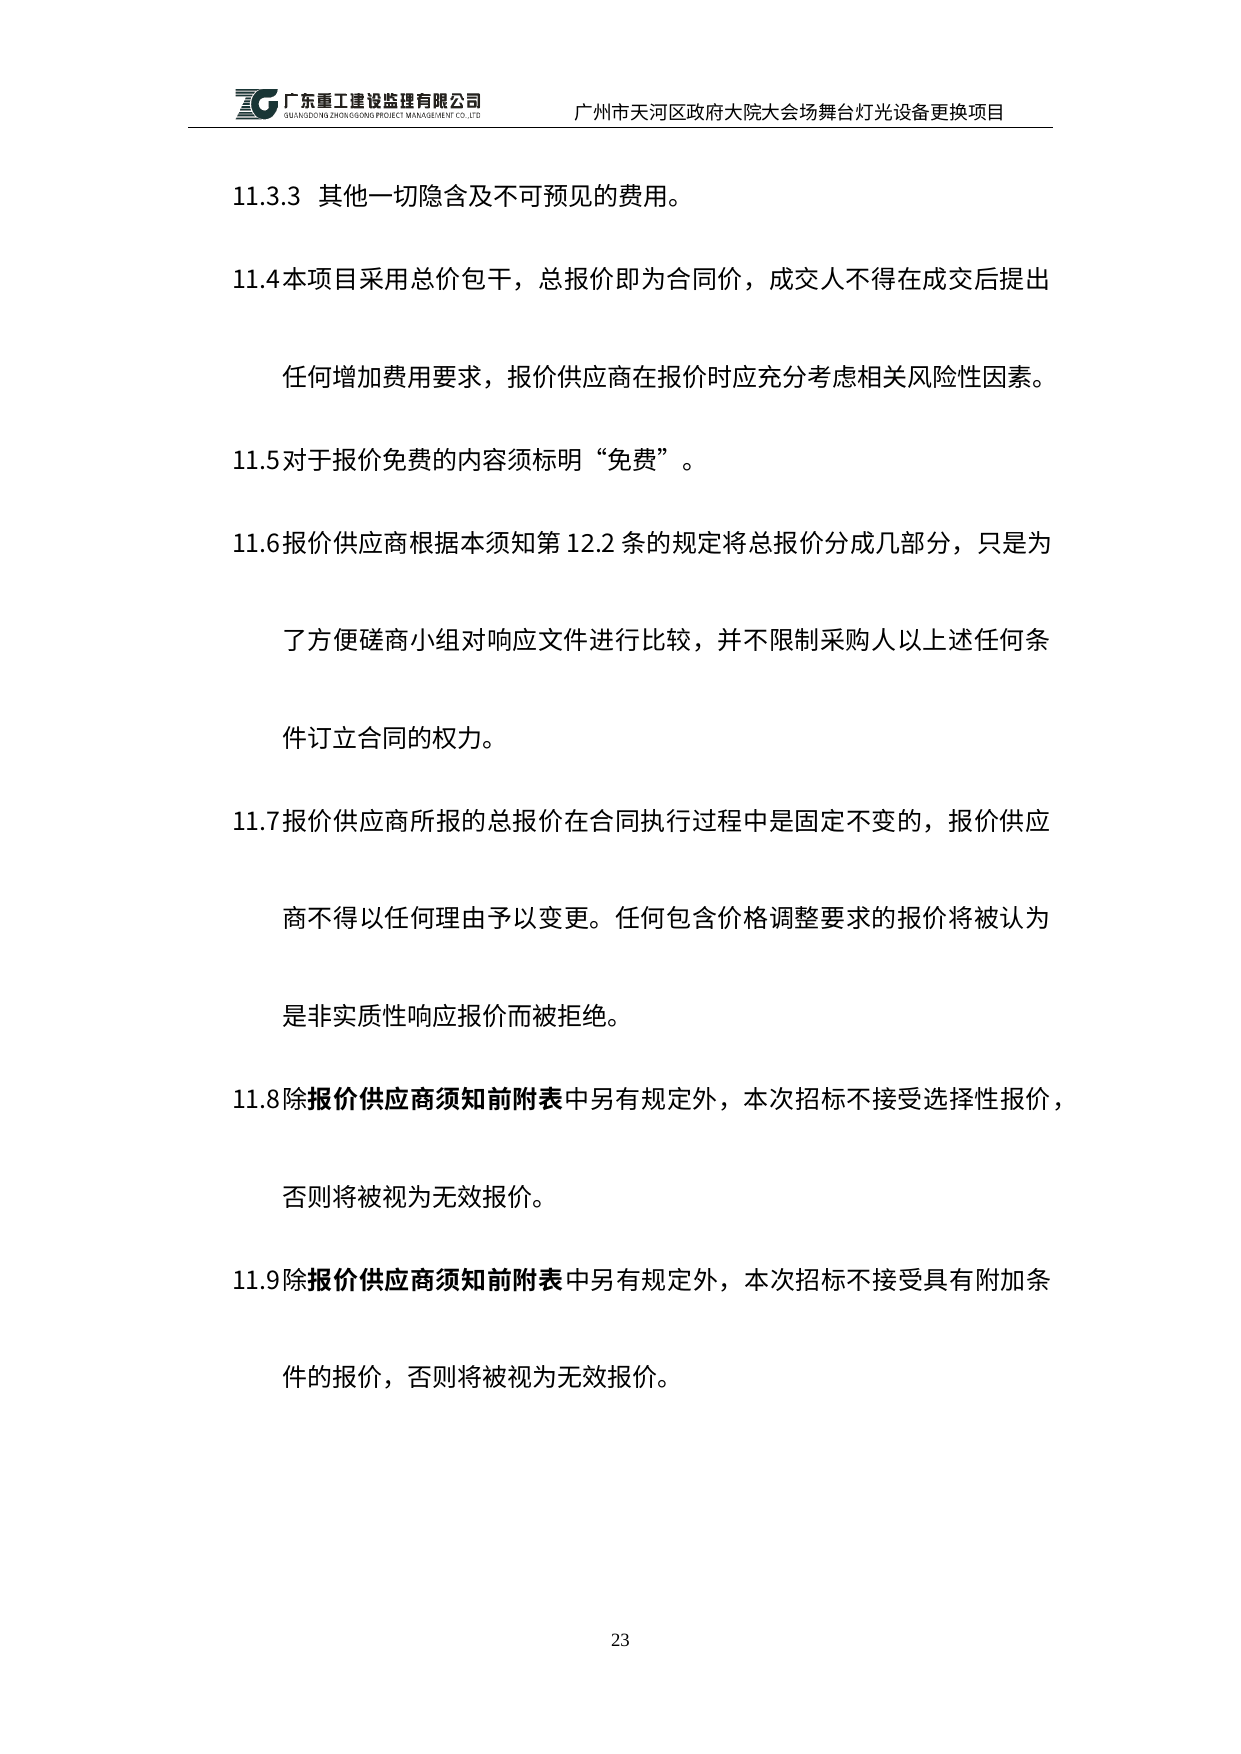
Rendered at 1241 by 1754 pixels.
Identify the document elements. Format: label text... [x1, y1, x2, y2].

picture [235, 88, 481, 120]
list 对于报价免费的内容须标明“免费”。 [232, 426, 1053, 491]
list 本项目采用总价包干，总报价即为合同价，成交人不得在成交后提出任何增加费用要求，报价供应商在报价时应充分考虑相关风险性因素。 [232, 245, 1053, 408]
list 报价供应商根据本须知第12.2条的规定将总报价分成几部分，只是为了方便磋商小组对响应文件进行比较，并不限制采购人以上述任何条件订立合同的权力。 [232, 509, 1053, 769]
list 其他一切隐含及不可预见的费用。 [232, 162, 1053, 227]
list 除报价供应商须知前附表中另有规定外，本次招标不接受具有附加条件的报价，否则将被视为无效报价。 [232, 1246, 1053, 1408]
list 报价供应商所报的总报价在合同执行过程中是固定不变的，报价供应商不得以任何理由予以变更。任何包含价格调整要求的报价将被认为是非实质性响应报价而被拒绝。 [232, 787, 1053, 1047]
list 除报价供应商须知前附表中另有规定外，本次招标不接受选择性报价，否则将被视为无效报价。 [232, 1065, 1053, 1228]
